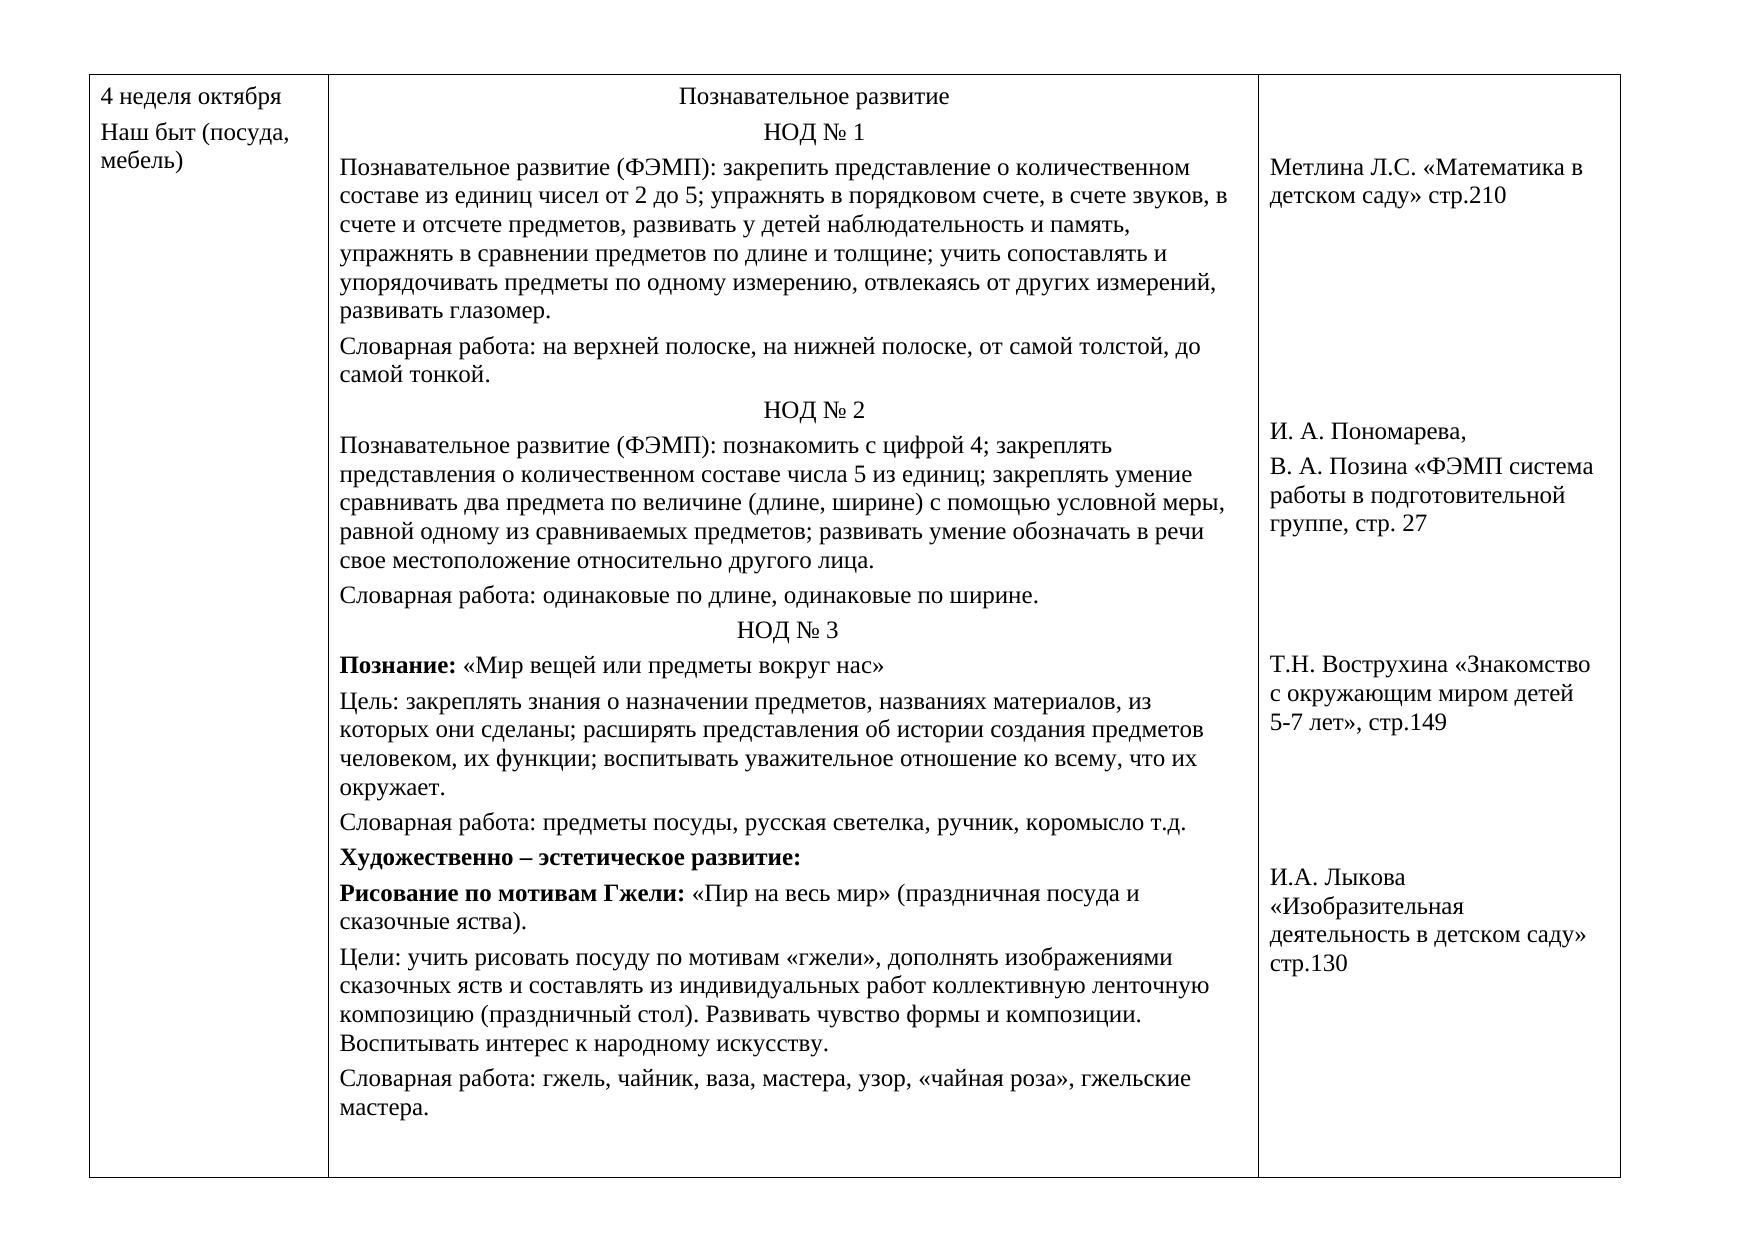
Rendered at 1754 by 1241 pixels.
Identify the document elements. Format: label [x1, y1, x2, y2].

table_cell [329, 75, 1258, 1177]
table_cell [1259, 75, 1620, 1177]
table_cell [90, 75, 328, 1177]
